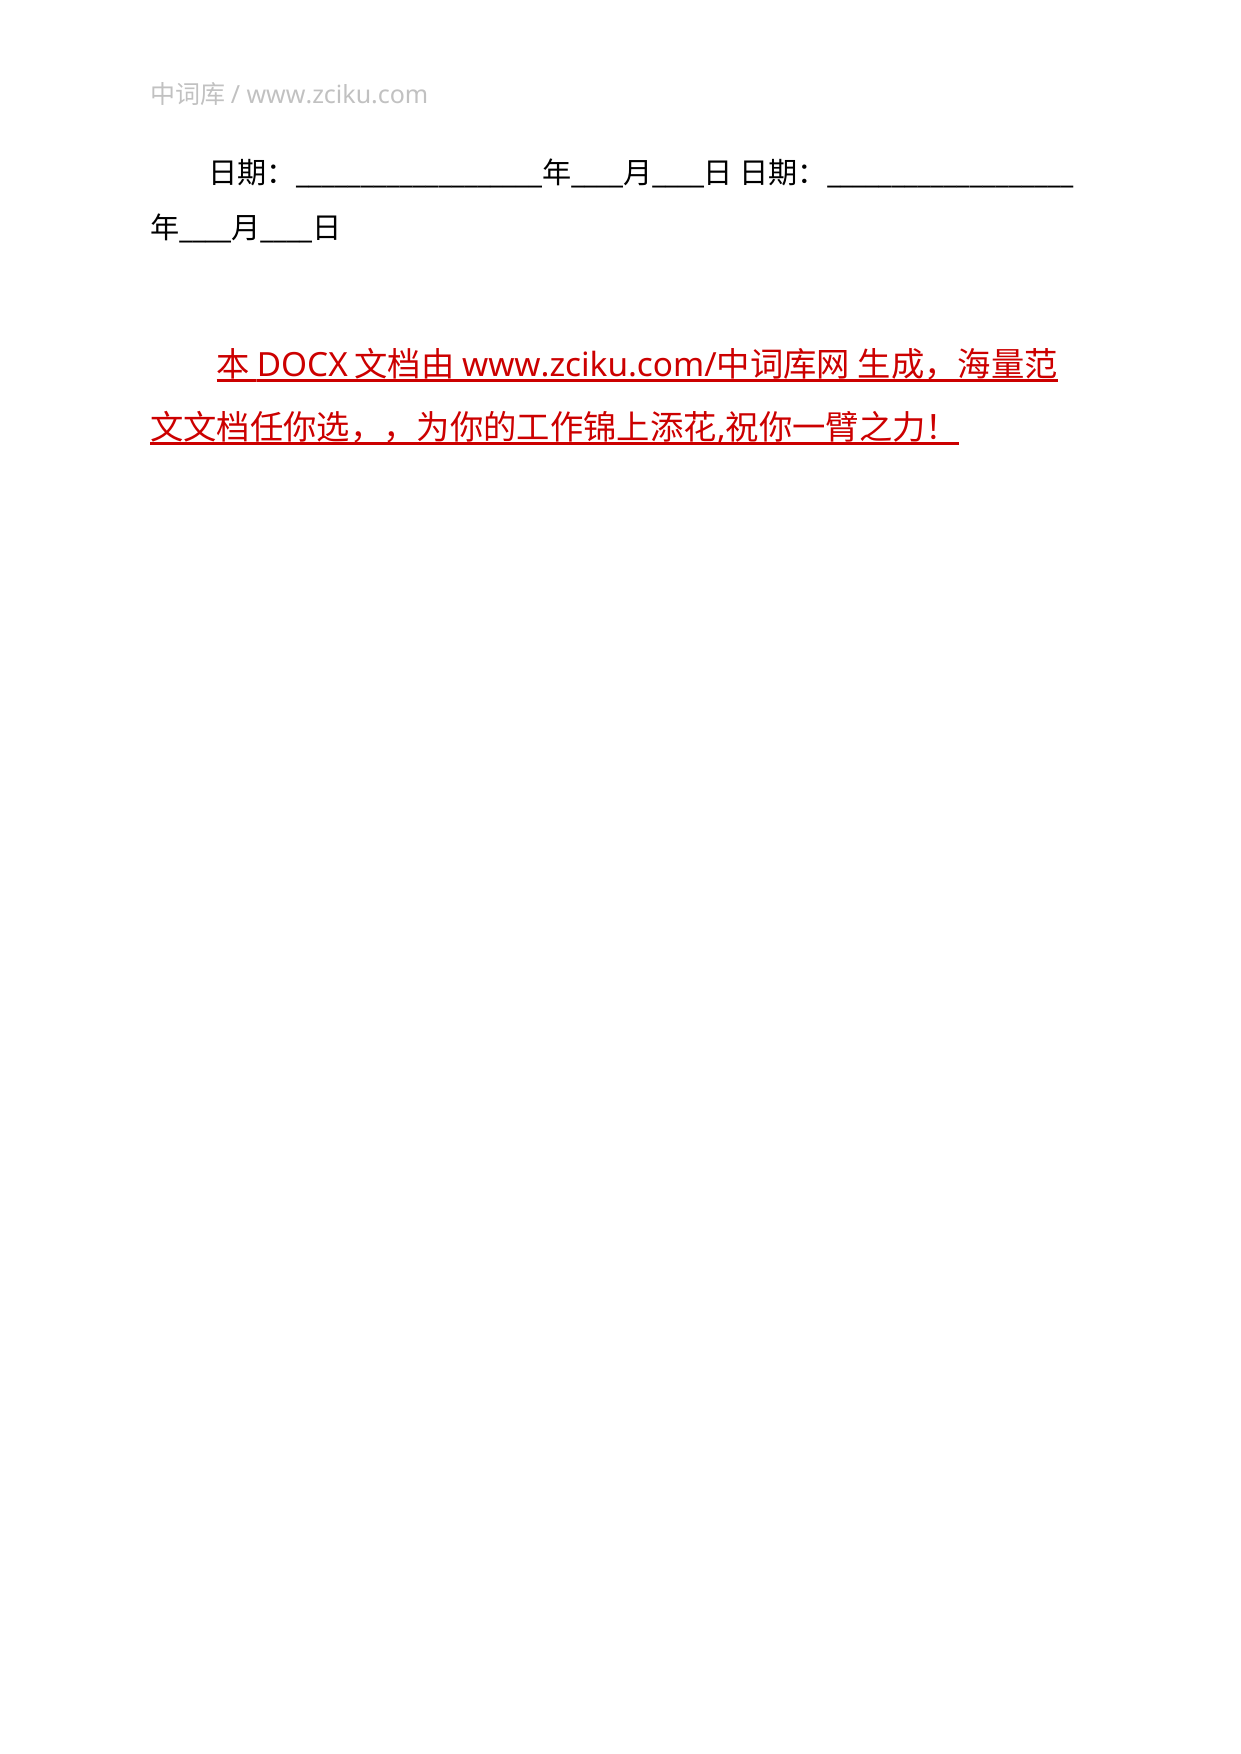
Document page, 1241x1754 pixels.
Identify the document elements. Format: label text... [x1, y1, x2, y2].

text 本DOCX文档由 www.zciku.com/中词库网 生成，海量范文文档任你选，，为你的工作锦上添花,祝你一臂之力！ [150, 338, 1090, 449]
text 日期：___________________年____月____日 日期：___________________年____月____日 [150, 150, 1090, 247]
